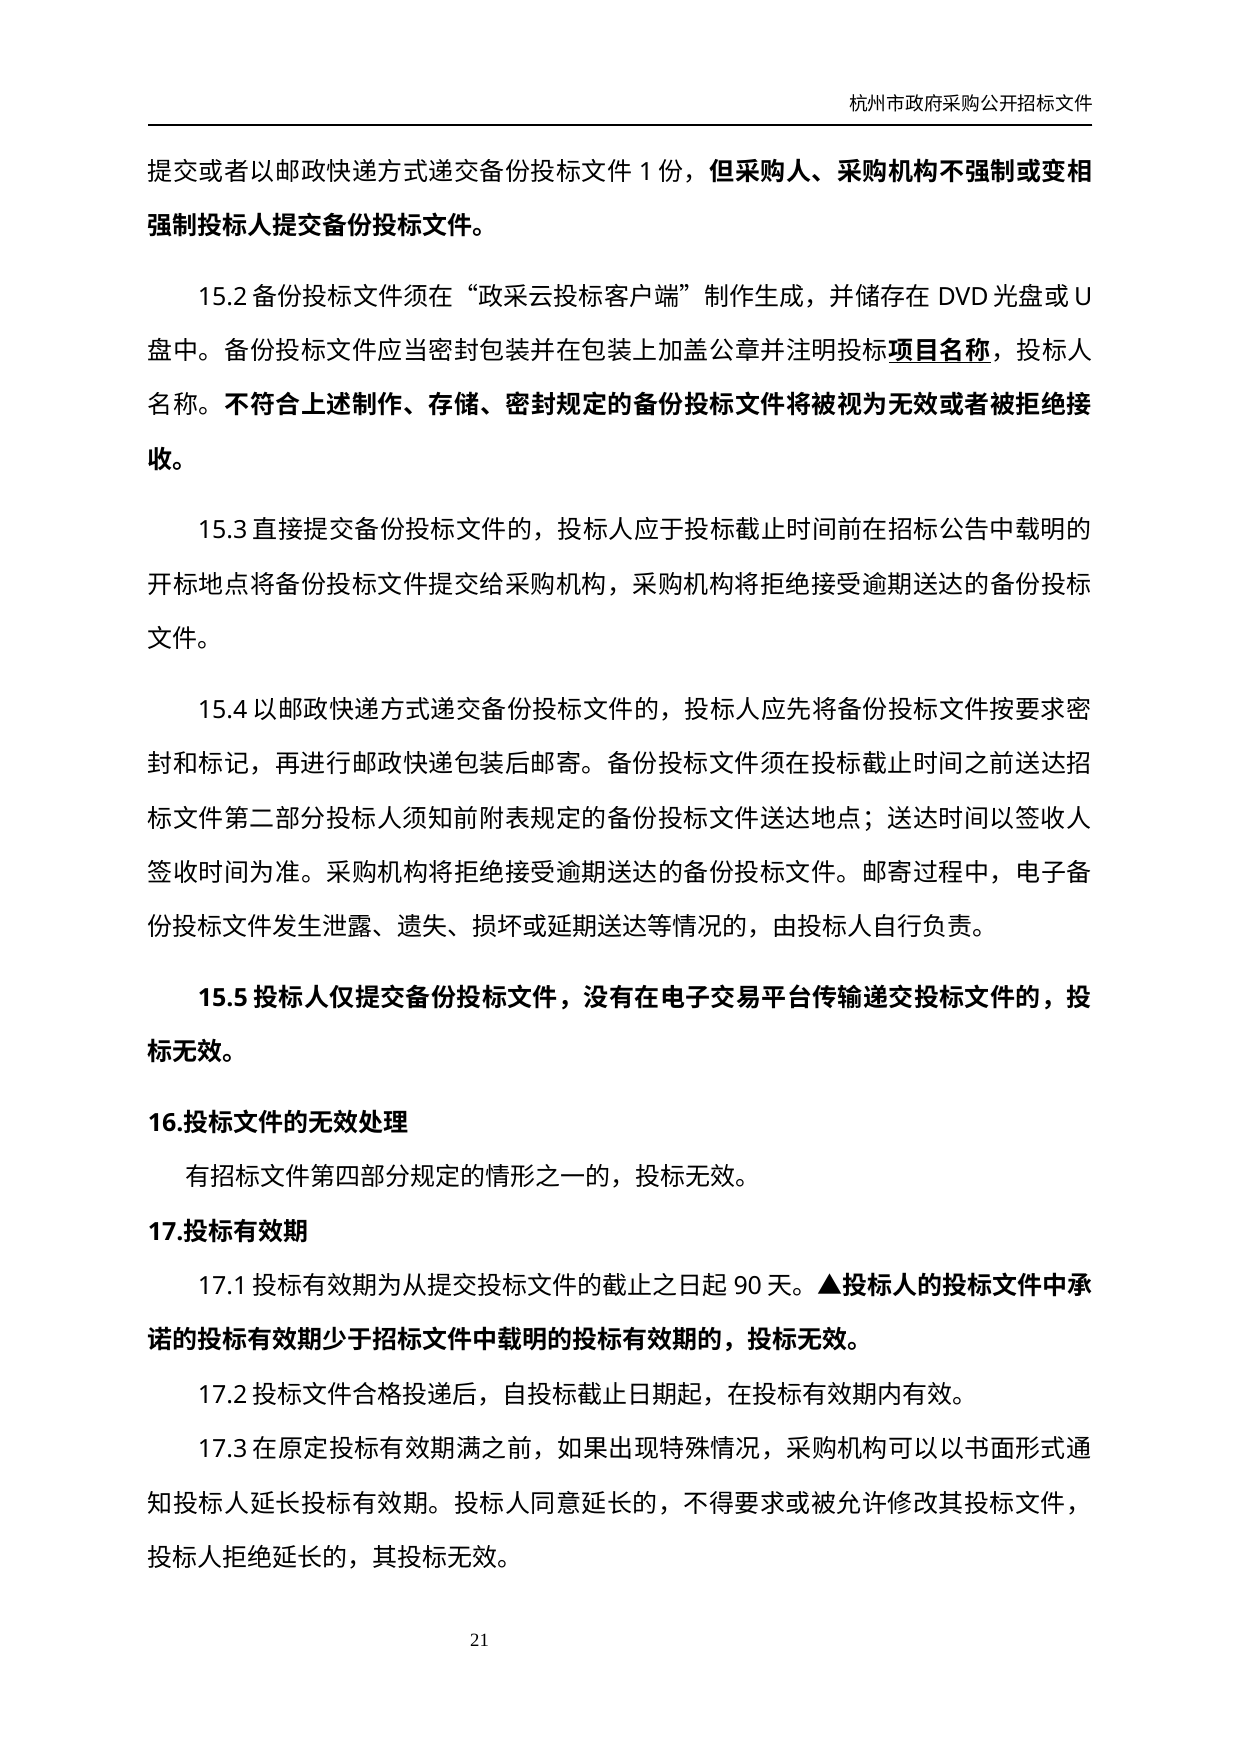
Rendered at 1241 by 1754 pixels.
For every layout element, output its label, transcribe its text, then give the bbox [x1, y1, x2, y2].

text 15.3直接提交备份投标文件的，投标人应于投标截止时间前在招标公告中载明的开标地点将备份投标文件提交给采购机构，采购机构将拒绝接受逾期送达的备份投标文件。 [148, 510, 1092, 655]
text 16.投标文件的无效处理 [148, 1102, 1092, 1139]
text 17.投标有效期 [148, 1211, 1092, 1247]
text 15.5投标人仅提交备份投标文件，没有在电子交易平台传输递交投标文件的，投标无效。 [148, 977, 1092, 1068]
text 17.1投标有效期为从提交投标文件的截止之日起90天。▲投标人的投标文件中承诺的投标有效期少于招标文件中载明的投标有效期的，投标无效。 [148, 1266, 1092, 1356]
text 15.4以邮政快递方式递交备份投标文件的，投标人应先将备份投标文件按要求密封和标记，再进行邮政快递包装后邮寄。备份投标文件须在投标截止时间之前送达招标文件第二部分投标人须知前附表规定的备份投标文件送达地点；送达时间以签收人签收时间为准。采购机构将拒绝接受逾期送达的备份投标文件。邮寄过程中，电子备份投标文件发生泄露、遗失、损坏或延期送达等情况的，由投标人自行负责。 [148, 689, 1092, 943]
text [148, 151, 1092, 242]
text 17.2投标文件合格投递后，自投标截止日期起，在投标有效期内有效。 [148, 1374, 1092, 1411]
text 17.3在原定投标有效期满之前，如果出现特殊情况，采购机构可以以书面形式通知投标人延长投标有效期。投标人同意延长的，不得要求或被允许修改其投标文件，投标人拒绝延长的，其投标无效。 [148, 1429, 1092, 1574]
text 有招标文件第四部分规定的情形之一的，投标无效。 [148, 1157, 1092, 1193]
text 15.2备份投标文件须在“政采云投标客户端”制作生成，并储存在DVD光盘或U盘中。备份投标文件应当密封包装并在包装上加盖公章并注明投标项目名称，投标人名称。不符合上述制作、存储、密封规定的备份投标文件将被视为无效或者被拒绝接收。 [148, 276, 1092, 476]
